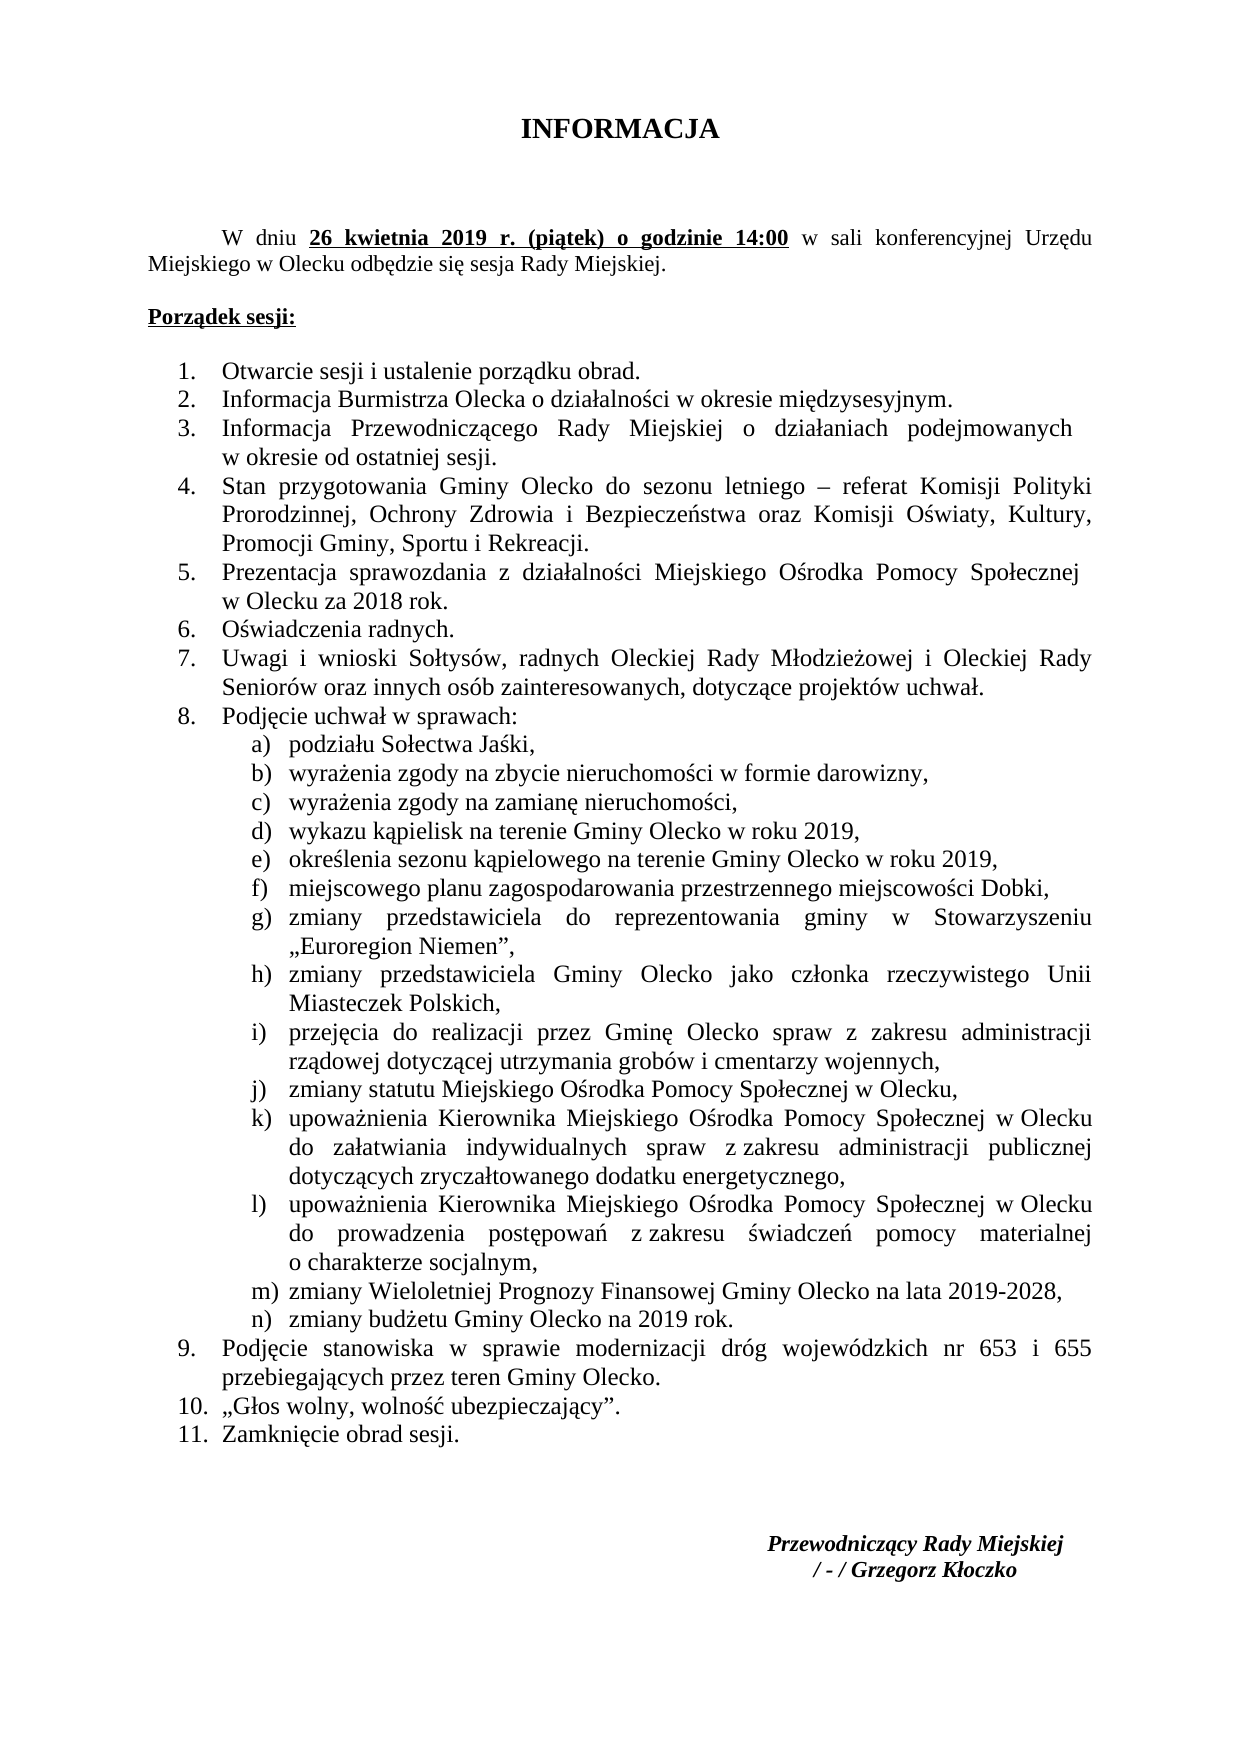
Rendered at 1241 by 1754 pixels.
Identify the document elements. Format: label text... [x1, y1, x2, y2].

text / - / Grzegorz Kłoczko [148, 1556, 1092, 1582]
list wyrażenia zgody na zamianę nieruchomości, [251, 787, 1092, 816]
text Przewodniczący Rady Miejskiej [148, 1530, 1092, 1556]
list Informacja Przewodniczącego Rady Miejskiej o działaniach podejmowanych w okresie od ostatniej sesji. [177, 413, 1092, 471]
list upoważnienia Kierownika Miejskiego Ośrodka Pomocy Społecznej w Olecku do prowadzenia postępowań z zakresu świadczeń pomocy materialnej o charakterze socjalnym, [251, 1189, 1092, 1276]
list upoważnienia Kierownika Miejskiego Ośrodka Pomocy Społecznej w Olecku do załatwiania indywidualnych spraw z zakresu administracji publicznej dotyczących zryczałtowanego dodatku energetycznego, [251, 1103, 1092, 1189]
list zmiany przedstawiciela do reprezentowania gminy w Stowarzyszeniu „Euroregion Niemen”, [251, 902, 1092, 959]
list zmiany budżetu Gminy Olecko na 2019 rok. [251, 1304, 1092, 1333]
list Podjęcie uchwał w sprawach: [177, 701, 1092, 729]
list Prezentacja sprawozdania z działalności Miejskiego Ośrodka Pomocy Społecznej w Olecku za 2018 rok. [177, 557, 1092, 614]
text Porządek sesji: [148, 303, 1092, 329]
list podziału Sołectwa Jaśki, [251, 729, 1092, 758]
list wykazu kąpielisk na terenie Gminy Olecko w roku 2019, [251, 816, 1092, 844]
list miejscowego planu zagospodarowania przestrzennego miejscowości Dobki, [251, 873, 1092, 902]
list zmiany statutu Miejskiego Ośrodka Pomocy Społecznej w Olecku, [251, 1074, 1092, 1103]
subtitle INFORMACJA [148, 111, 1092, 145]
list zmiany Wieloletniej Prognozy Finansowej Gminy Olecko na lata 2019-2028, [251, 1276, 1092, 1304]
list określenia sezonu kąpielowego na terenie Gminy Olecko w roku 2019, [251, 844, 1092, 873]
list Podjęcie stanowiska w sprawie modernizacji dróg wojewódzkich nr 653 i 655 przebiegających przez teren Gminy Olecko. [177, 1333, 1092, 1391]
list „Głos wolny, wolność ubezpieczający”. [177, 1391, 1092, 1419]
list wyrażenia zgody na zbycie nieruchomości w formie darowizny, [251, 758, 1092, 787]
text W dniu 26 kwietnia 2019 r. (piątek) o godzinie 14:00 w sali konferencyjnej Urzędu Miejskiego w Olecku odbędzie się sesja Rady Miejskiej. [148, 224, 1092, 277]
list zmiany przedstawiciela Gminy Olecko jako członka rzeczywistego Unii Miasteczek Polskich, [251, 959, 1092, 1017]
list Zamknięcie obrad sesji. [177, 1419, 1092, 1448]
list Informacja Burmistrza Olecka o działalności w okresie międzysesyjnym. [177, 384, 1092, 413]
list Uwagi i wnioski Sołtysów, radnych Oleckiej Rady Młodzieżowej i Oleckiej Rady Seniorów oraz innych osób zainteresowanych, dotyczące projektów uchwał. [177, 643, 1092, 701]
list przejęcia do realizacji przez Gminę Olecko spraw z zakresu administracji rządowej dotyczącej utrzymania grobów i cmentarzy wojennych, [251, 1017, 1092, 1074]
list Otwarcie sesji i ustalenie porządku obrad. [177, 356, 1092, 384]
list Stan przygotowania Gminy Olecko do sezonu letniego – referat Komisji Polityki Prorodzinnej, Ochrony Zdrowia i Bezpieczeństwa oraz Komisji Oświaty, Kultury, Promocji Gminy, Sportu i Rekreacji. [177, 471, 1092, 557]
list Oświadczenia radnych. [177, 614, 1092, 643]
